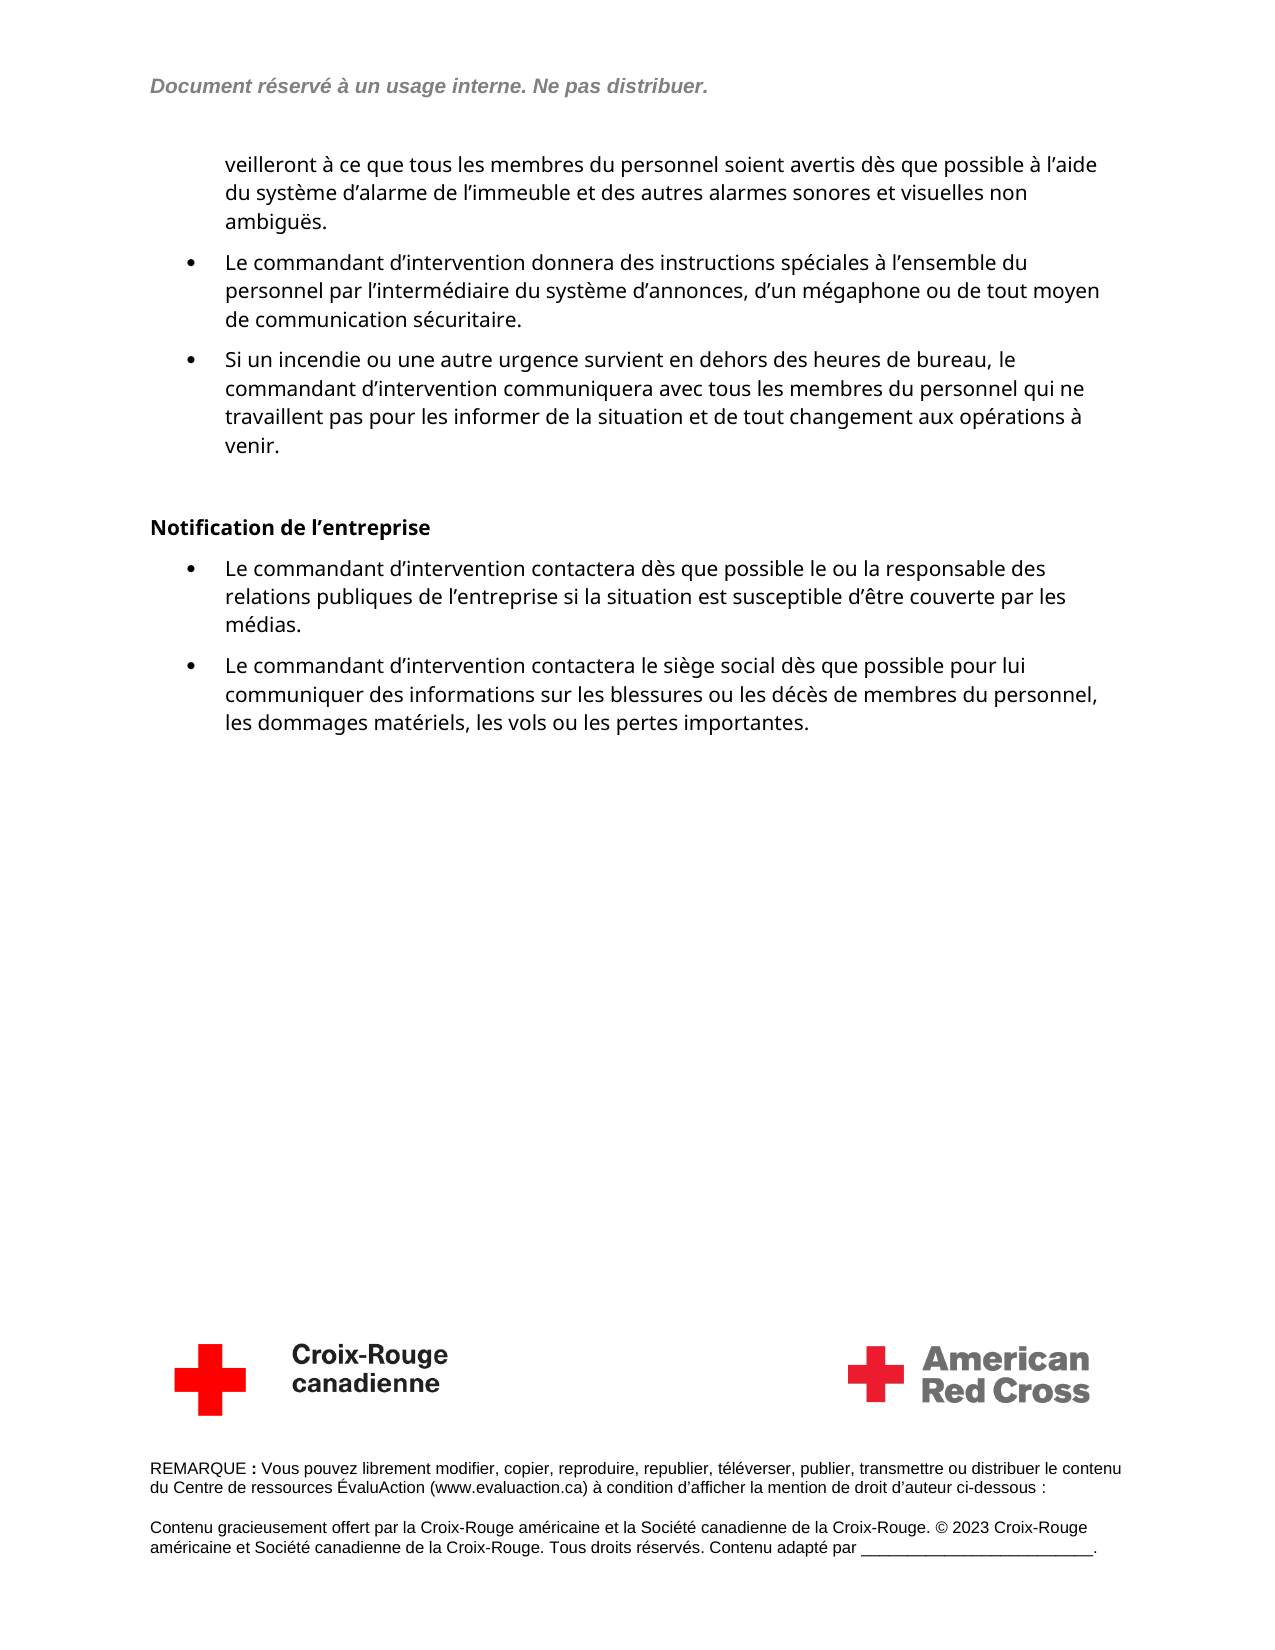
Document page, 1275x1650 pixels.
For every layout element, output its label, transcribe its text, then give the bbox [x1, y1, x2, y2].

list Le commandant d’intervention donnera des instructions spéciales à l’ensemble du personnel par l’intermédiaire du système d’annonces, d’un mégaphone ou de tout moyen de communication sécuritaire. [187, 248, 1125, 333]
picture [150, 1320, 472, 1440]
list Le commandant d’intervention contactera le siège social dès que possible pour lui communiquer des informations sur les blessures ou les décès de membres du personnel, les dommages matériels, les vols ou les pertes importantes. [187, 652, 1125, 737]
list Le commandant d’intervention contactera dès que possible le ou la responsable des relations publiques de l’entreprise si la situation est susceptible d’être couverte par les médias. [187, 554, 1125, 639]
picture [810, 1308, 1125, 1440]
text Notification de l’entreprise [150, 513, 1125, 541]
list Si un incendie ou une autre urgence survient en dehors des heures de bureau, le commandant d’intervention communiquera avec tous les membres du personnel qui ne travaillent pas pour les informer de la situation et de tout changement aux opérations à venir. [187, 346, 1125, 459]
